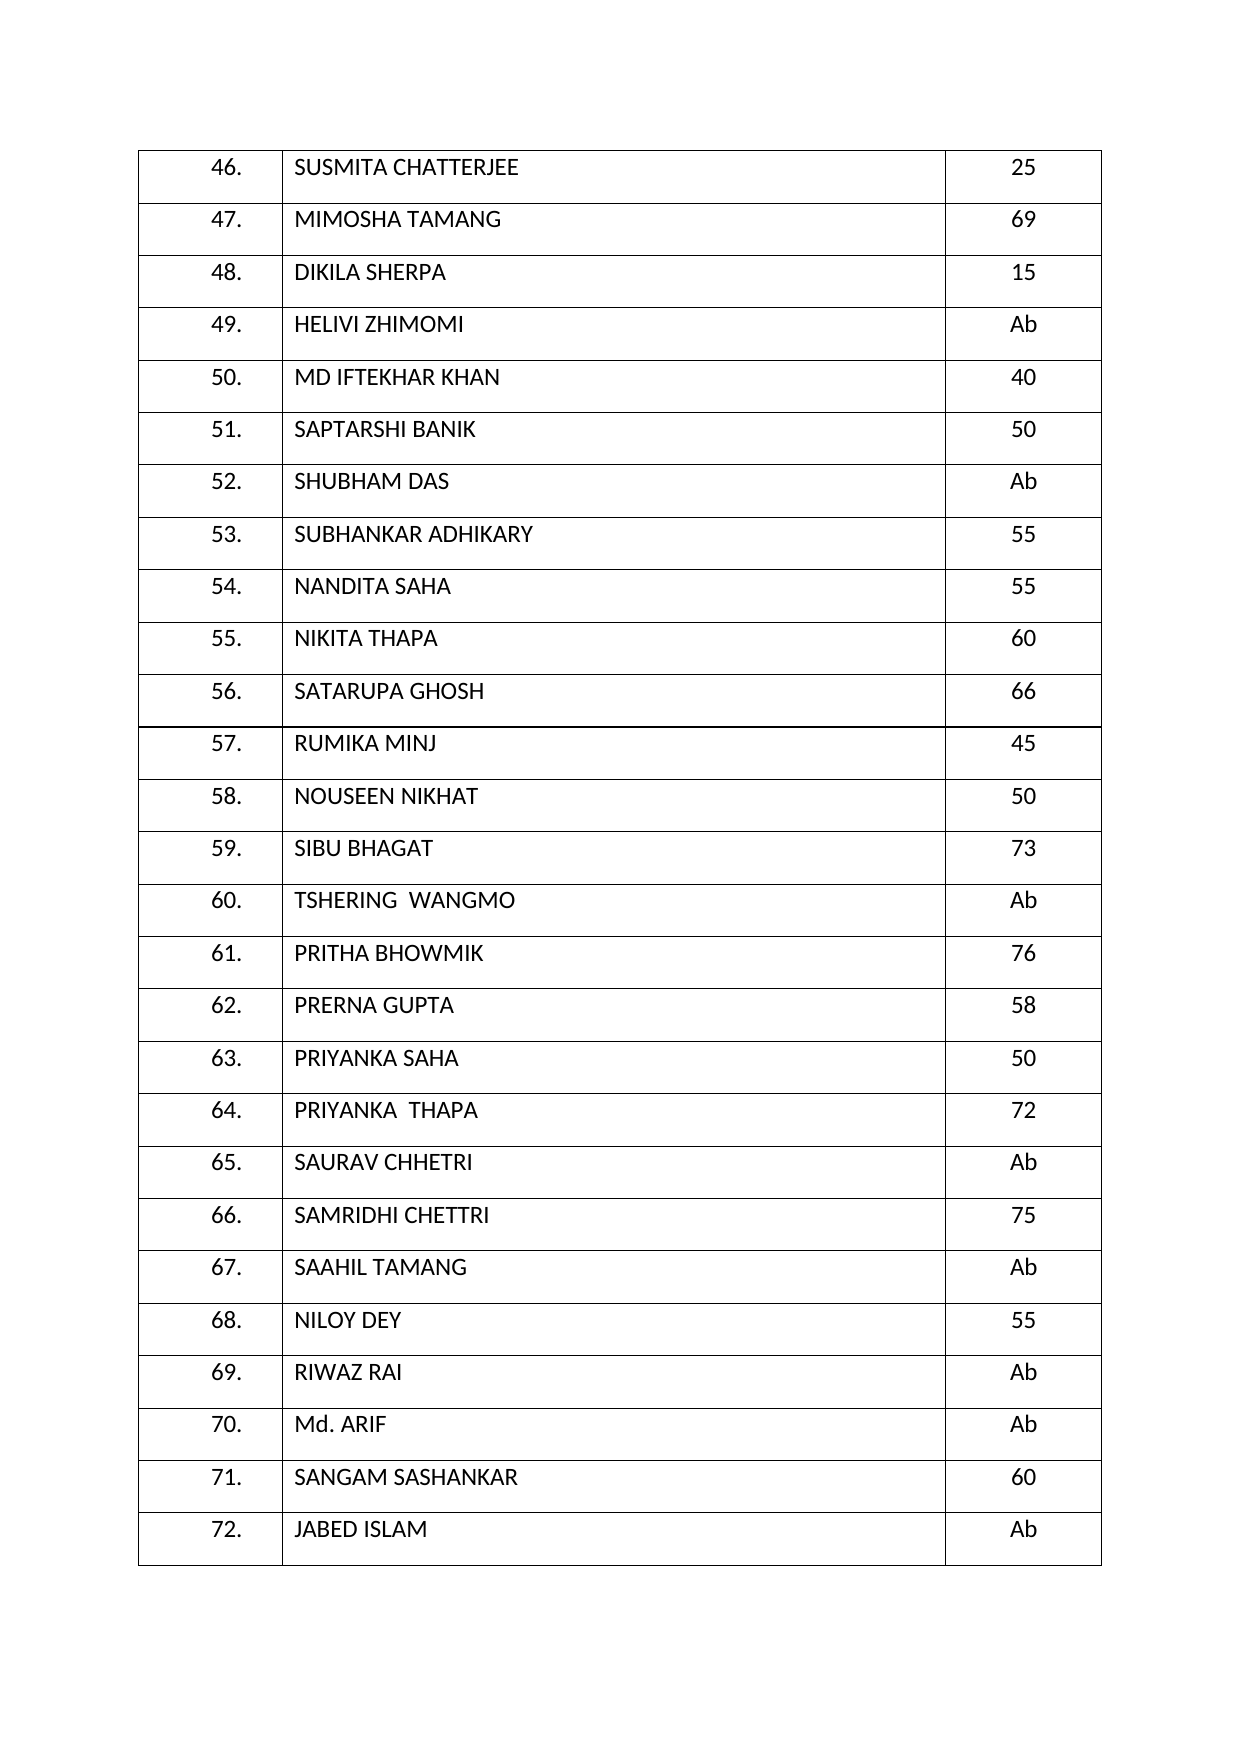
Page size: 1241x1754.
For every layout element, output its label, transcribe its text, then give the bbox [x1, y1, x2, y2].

table_cell [139, 1042, 282, 1093]
table_cell 40 [946, 361, 1101, 412]
table_cell [139, 1304, 282, 1355]
table_cell [139, 413, 282, 464]
table_cell [139, 1199, 282, 1250]
table_cell Ab [946, 308, 1101, 359]
table_cell [139, 1147, 282, 1198]
table_cell 50 [946, 413, 1101, 464]
table_cell NIKITA THAPA [283, 623, 945, 674]
table_cell [139, 989, 282, 1041]
table_cell [139, 1094, 282, 1146]
table_cell RIWAZ RAI [283, 1356, 945, 1407]
table_cell 45 [946, 728, 1101, 779]
table_cell SATARUPA GHOSH [283, 675, 945, 726]
table_cell RUMIKA MINJ [283, 728, 945, 779]
table_cell Md. ARIF [283, 1409, 945, 1460]
table_cell [139, 361, 282, 412]
table_cell 58 [946, 989, 1101, 1041]
table_cell [139, 885, 282, 936]
table_cell SAAHIL TAMANG [283, 1251, 945, 1303]
table_cell 15 [946, 256, 1101, 307]
table_cell [139, 204, 282, 255]
table_cell [139, 780, 282, 831]
table_cell DIKILA SHERPA [283, 256, 945, 307]
table_cell [139, 465, 282, 517]
table_cell [139, 518, 282, 569]
table_cell [139, 1513, 282, 1565]
table_cell NILOY DEY [283, 1304, 945, 1355]
table_cell [139, 1409, 282, 1460]
table_cell SAURAV CHHETRI [283, 1147, 945, 1198]
table_cell 55 [946, 570, 1101, 622]
table_cell [139, 308, 282, 359]
table_cell 50 [946, 780, 1101, 831]
table_cell PRERNA GUPTA [283, 989, 945, 1041]
table_cell [139, 256, 282, 307]
table_cell PRIYANKA THAPA [283, 1094, 945, 1146]
table_cell Ab [946, 1356, 1101, 1407]
table_cell 73 [946, 832, 1101, 883]
table_cell NOUSEEN NIKHAT [283, 780, 945, 831]
table_cell 66 [946, 675, 1101, 726]
table_cell SUBHANKAR ADHIKARY [283, 518, 945, 569]
table_cell SUSMITA CHATTERJEE [283, 151, 945, 202]
table_cell JABED ISLAM [283, 1513, 945, 1565]
table_cell SAPTARSHI BANIK [283, 413, 945, 464]
table_cell [139, 570, 282, 622]
table_cell 55 [946, 1304, 1101, 1355]
table_cell 25 [946, 151, 1101, 202]
table_cell Ab [946, 885, 1101, 936]
table_cell TSHERING WANGMO [283, 885, 945, 936]
table_cell 60 [946, 1461, 1101, 1512]
table_cell SAMRIDHI CHETTRI [283, 1199, 945, 1250]
table_cell [139, 728, 282, 779]
table_cell [139, 151, 282, 202]
table_cell SHUBHAM DAS [283, 465, 945, 517]
table_cell NANDITA SAHA [283, 570, 945, 622]
table_cell [139, 1251, 282, 1303]
table_cell 60 [946, 623, 1101, 674]
table_cell MD IFTEKHAR KHAN [283, 361, 945, 412]
table_cell [139, 1461, 282, 1512]
table_cell 72 [946, 1094, 1101, 1146]
table_cell Ab [946, 1147, 1101, 1198]
table_cell [139, 623, 282, 674]
table_cell SANGAM SASHANKAR [283, 1461, 945, 1512]
table_cell [139, 675, 282, 726]
table_cell SIBU BHAGAT [283, 832, 945, 883]
table_cell PRITHA BHOWMIK [283, 937, 945, 988]
table_cell 75 [946, 1199, 1101, 1250]
table_cell [139, 937, 282, 988]
table_cell PRIYANKA SAHA [283, 1042, 945, 1093]
table_cell MIMOSHA TAMANG [283, 204, 945, 255]
table_cell Ab [946, 1409, 1101, 1460]
table_cell [139, 1356, 282, 1407]
table_cell Ab [946, 465, 1101, 517]
table_cell Ab [946, 1251, 1101, 1303]
table_cell 76 [946, 937, 1101, 988]
table_cell Ab [946, 1513, 1101, 1565]
table_cell HELIVI ZHIMOMI [283, 308, 945, 359]
table_cell 69 [946, 204, 1101, 255]
table_cell [139, 832, 282, 883]
table_cell 55 [946, 518, 1101, 569]
table_cell 50 [946, 1042, 1101, 1093]
